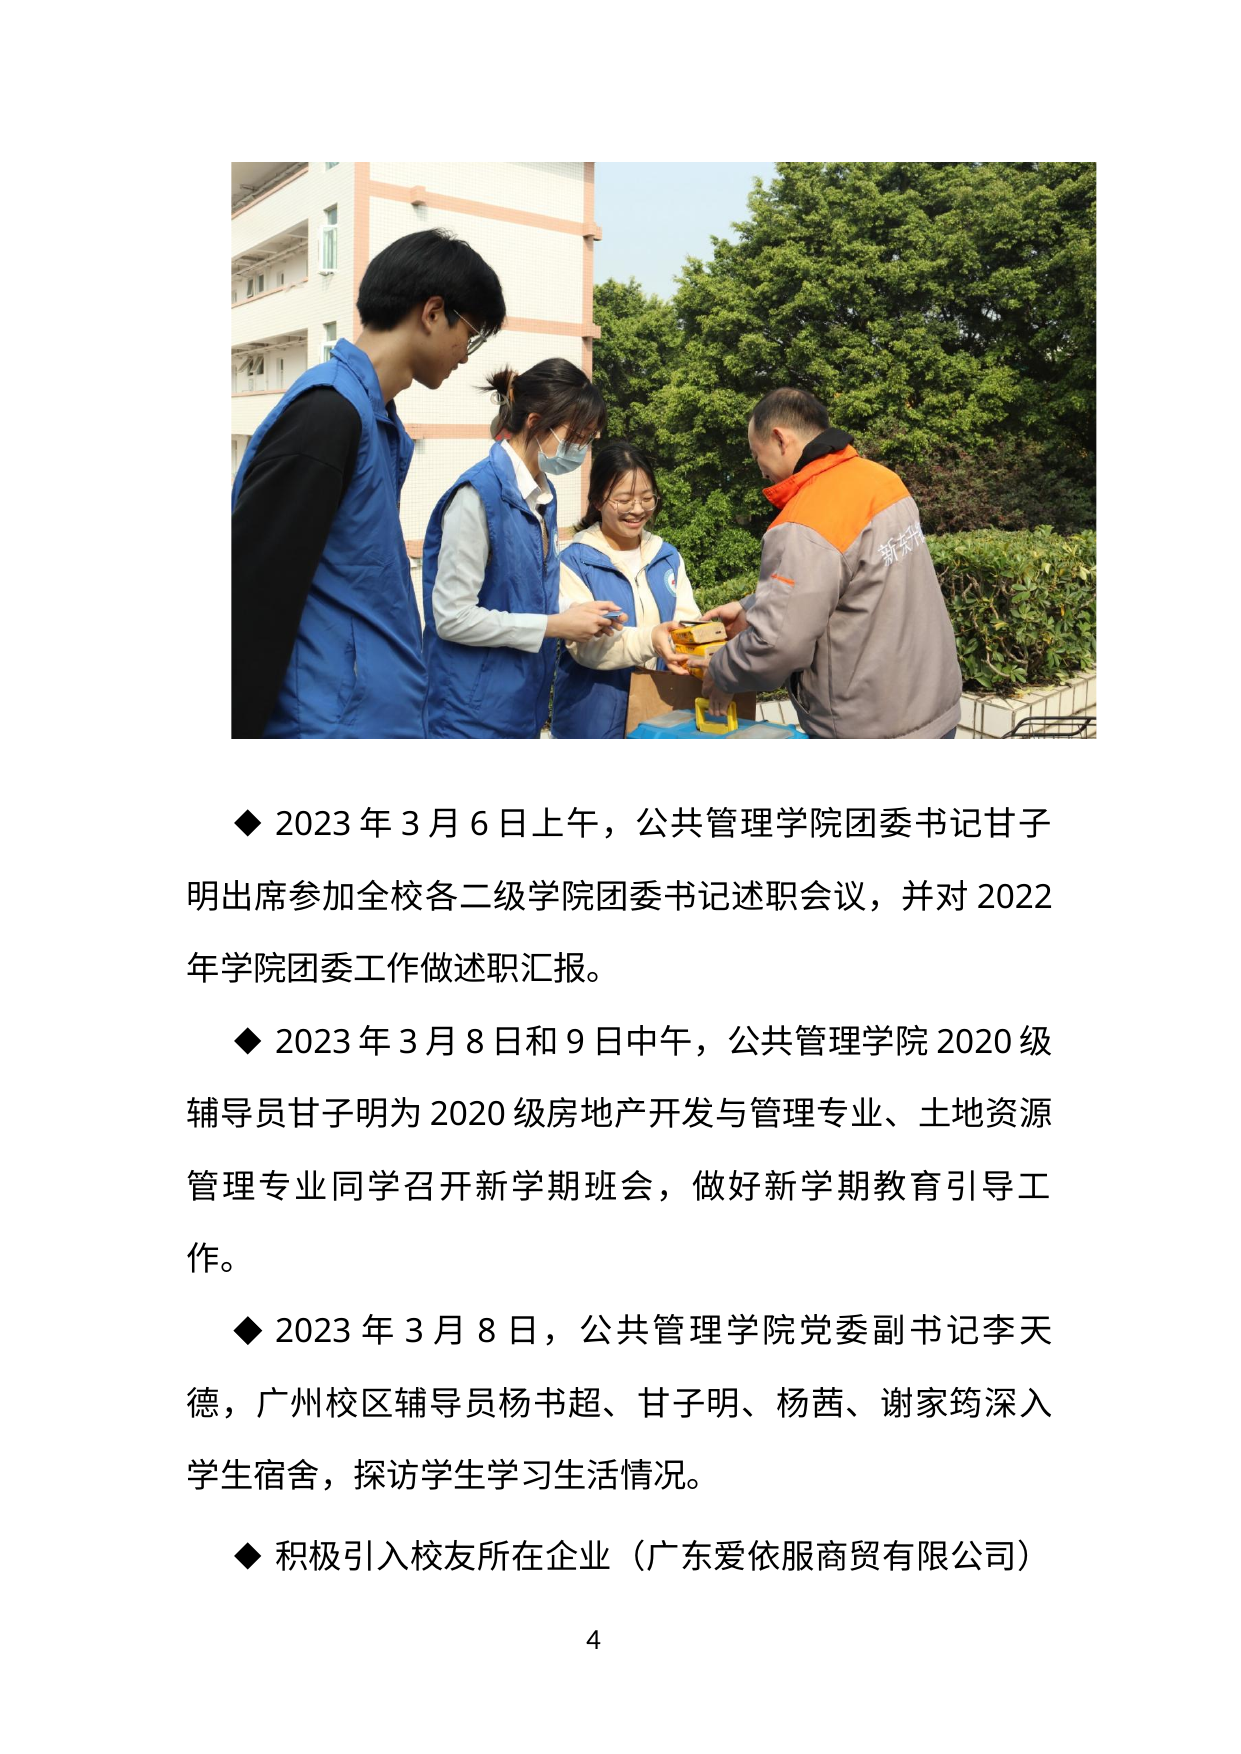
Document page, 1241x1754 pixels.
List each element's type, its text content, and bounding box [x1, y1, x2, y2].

list 2023年3月8日和9日中午，公共管理学院2020级辅导员甘子明为2020级房地产开发与管理专业、土地资源管理专业同学召开新学期班会，做好新学期教育引导工作。 [186, 1014, 1053, 1280]
list 2023年3月8日，公共管理学院党委副书记李天德，广州校区辅导员杨书超、甘子明、杨茜、谢家筠深入学生宿舍，探访学生学习生活情况。 [186, 1304, 1053, 1497]
picture [231, 162, 1097, 739]
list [187, 1521, 1053, 1586]
list 2023年3月6日上午，公共管理学院团委书记甘子明出席参加全校各二级学院团委书记述职会议，并对2022年学院团委工作做述职汇报。 [186, 797, 1053, 990]
